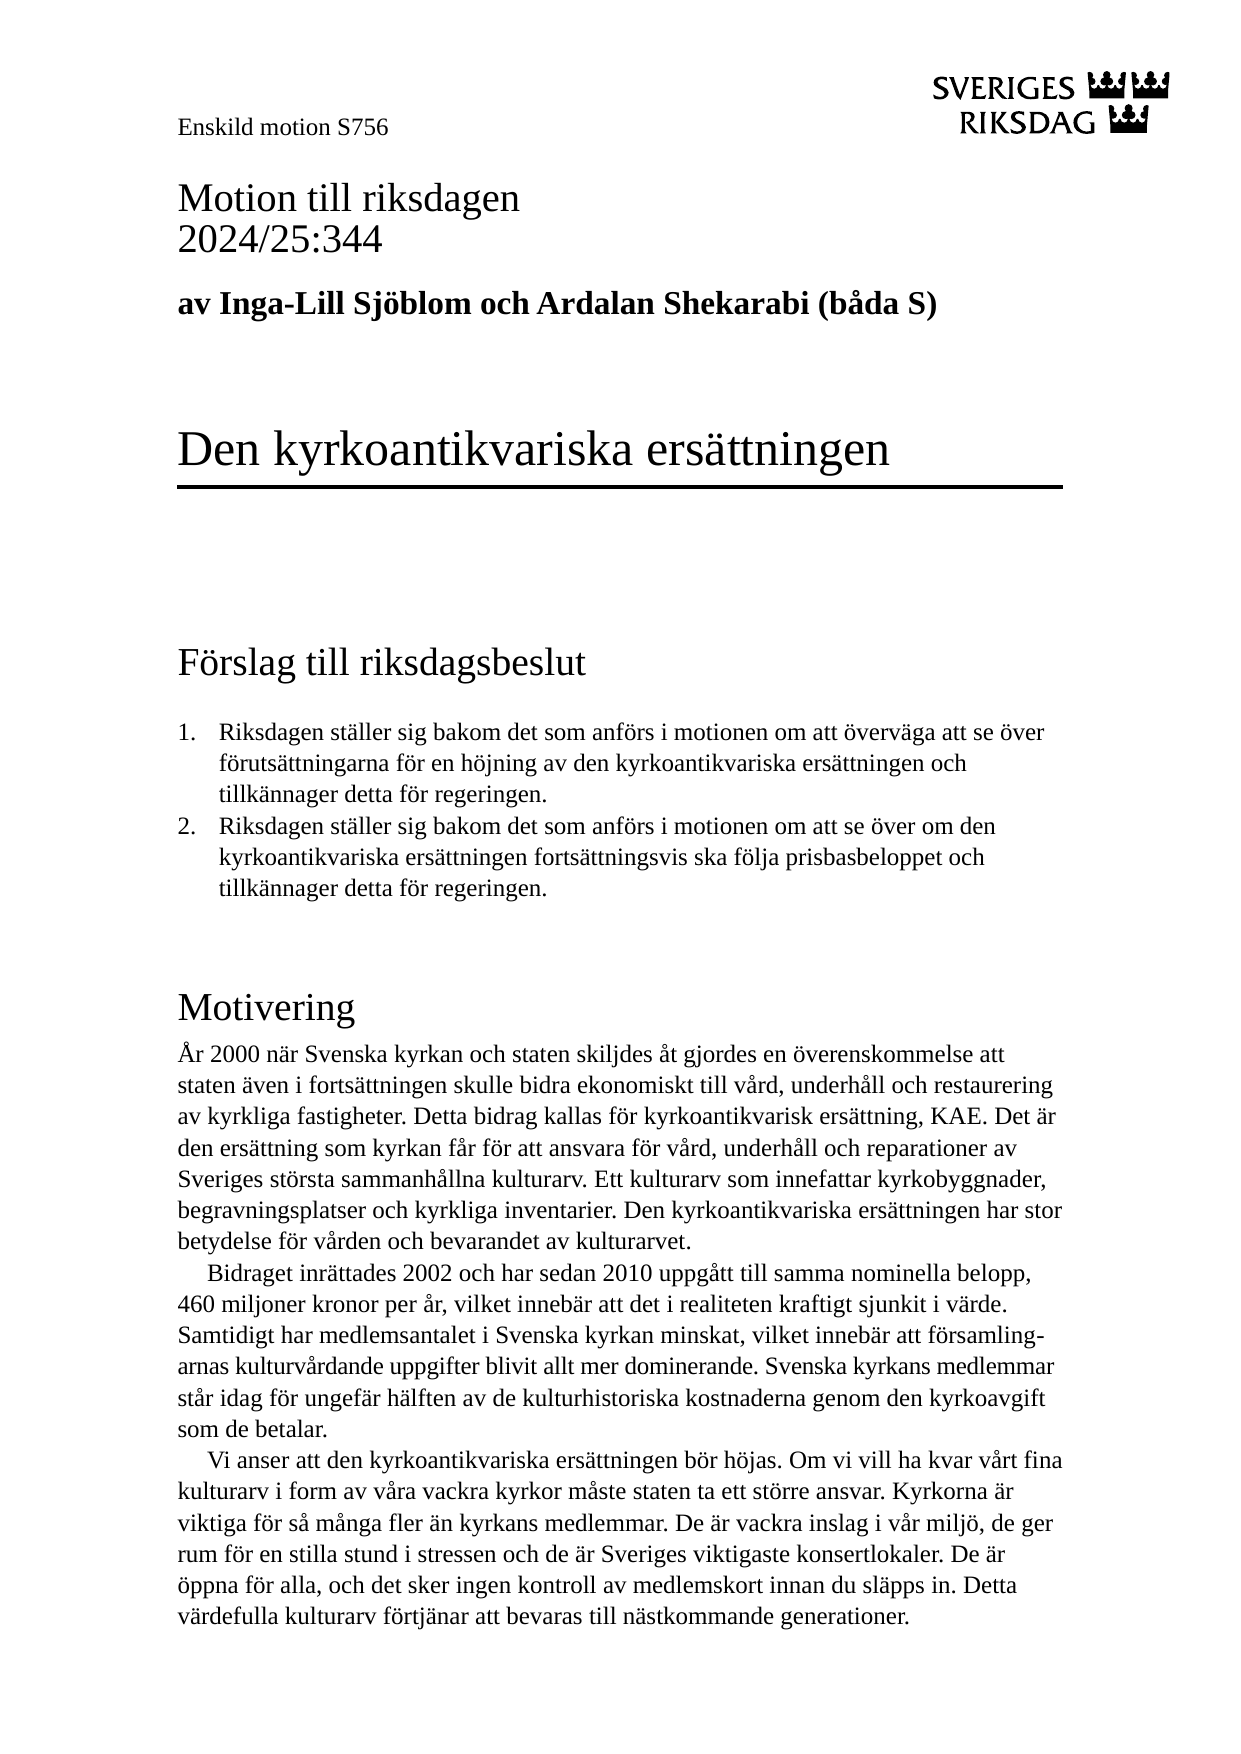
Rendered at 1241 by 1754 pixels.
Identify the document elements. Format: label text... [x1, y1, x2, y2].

text Bidraget inrättades 2002 och har sedan 2010 uppgått till samma nominella belopp, 460 miljoner kronor per år, vilket innebär att det i realiteten kraftigt sjunkit i värde. Samtidigt har medlemsantalet i Svenska kyrkan minskat, vilket innebär att församlingarnas kulturvårdande uppgifter blivit allt mer dominerande. Svenska kyrkans medlemmar står idag för ungefär hälften av de kulturhistoriska kostnaderna genom den kyrkoavgift som de betalar. [177, 1255, 1063, 1443]
text Vi anser att den kyrkoantikvariska ersättningen bör höjas. Om vi vill ha kvar vårt fina kulturarv i form av våra vackra kyrkor måste staten ta ett större ansvar. Kyrkorna är viktiga för så många fler än kyrkans medlemmar. De är vackra inslag i vår miljö, de ger rum för en stilla stund i stressen och de är Sveriges viktigaste konsertlokaler. De är öppna för alla, och det sker ingen kontroll av medlemskort innan du släpps in. Detta värdefulla kulturarv förtjänar att bevaras till nästkommande generationer. [177, 1443, 1063, 1630]
text År 2000 när Svenska kyrkan och staten skiljdes åt gjordes en överenskommelse att staten även i fortsättningen skulle bidra ekonomiskt till vård, underhåll och restaurering av kyrkliga fastigheter. Detta bidrag kallas för kyrkoantikvarisk ersättning, KAE. Det är den ersättning som kyrkan får för att ansvara för vård, underhåll och reparationer av Sveriges största sammanhållna kulturarv. Ett kulturarv som innefattar kyrkobyggnader, begravningsplatser och kyrkliga inventarier. Den kyrkoantikvariska ersättningen har stor betydelse för vården och bevarandet av kulturarvet. [177, 1036, 1063, 1255]
